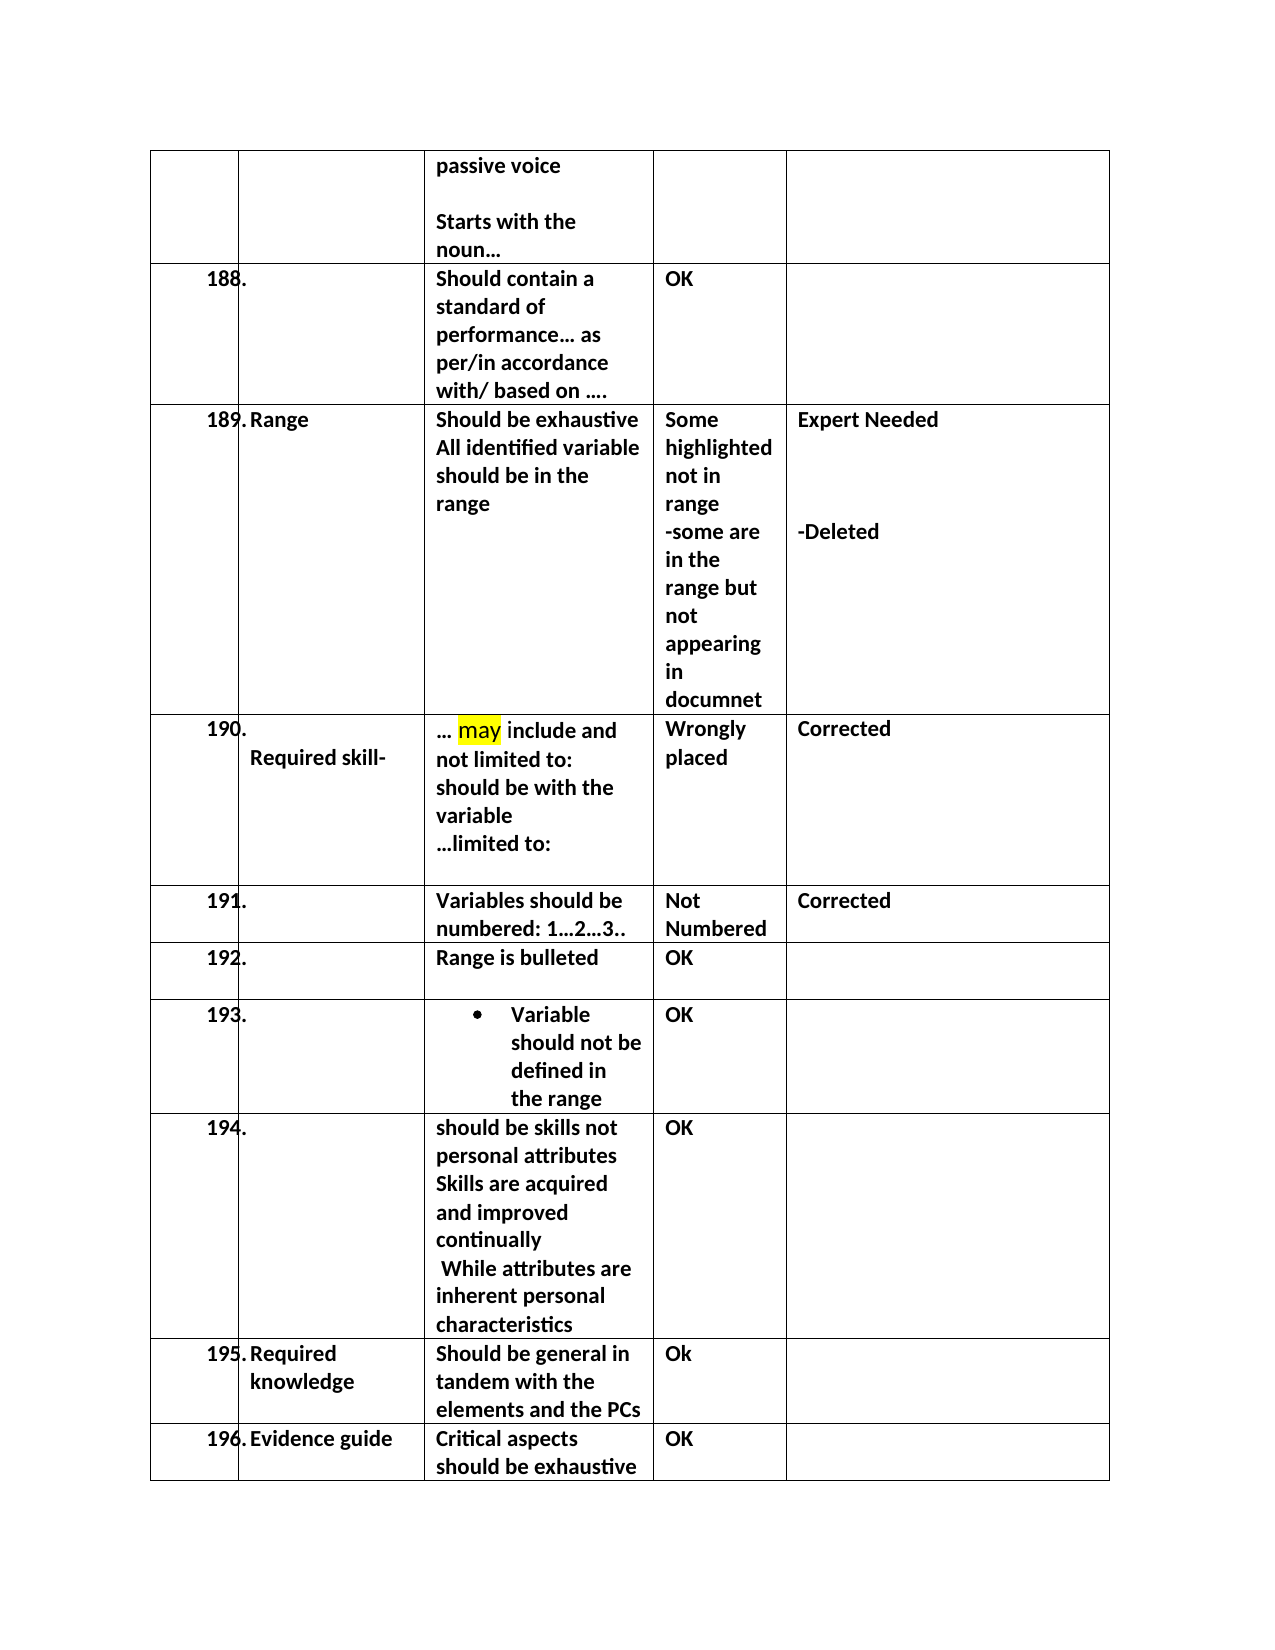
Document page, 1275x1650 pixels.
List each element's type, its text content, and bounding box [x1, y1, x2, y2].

table_cell Variables should be numbered: 1…2…3.. [425, 886, 653, 942]
table_cell Wrongly placed [654, 715, 786, 885]
table_cell [151, 405, 238, 713]
table_cell [151, 1000, 238, 1112]
table_cell [239, 1000, 424, 1112]
table_cell [239, 264, 424, 404]
table_cell [787, 1114, 1109, 1338]
table_cell [239, 1114, 424, 1338]
table_cell Range is bulleted [425, 943, 653, 999]
table_cell [787, 264, 1109, 404]
table_cell Range [239, 405, 424, 713]
table_cell [151, 886, 238, 942]
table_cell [425, 1424, 653, 1480]
table_cell [787, 1000, 1109, 1112]
table_cell [654, 151, 786, 263]
table_cell [151, 151, 238, 263]
table_cell OK [654, 1114, 786, 1338]
table_cell [239, 151, 424, 263]
table_cell Should contain a standard of performance… as per/in accordance with/ based on …. [425, 264, 653, 404]
table_cell should be skills not personal attributes Skills are acquired and improved continually While attributes are inherent personal characteristics [425, 1114, 653, 1338]
table_cell [787, 151, 1109, 263]
table_cell [151, 943, 238, 999]
table_cell [151, 264, 238, 404]
table_cell Not Numbered [654, 886, 786, 942]
table_cell [239, 886, 424, 942]
table_cell Required skill- [239, 715, 424, 885]
table_cell Required knowledge [239, 1339, 424, 1423]
table_cell [151, 1339, 238, 1423]
table_cell Variable should not be defined in the range [425, 1000, 653, 1112]
table_cell [787, 943, 1109, 999]
table_cell Evidence guide [239, 1424, 424, 1480]
table_cell [151, 1114, 238, 1338]
table_cell Should be general in tandem with the elements and the PCs [425, 1339, 653, 1423]
table_cell Some highlighted not in range -some are in the range but not appearing in documnet [654, 405, 786, 713]
table_cell Expert Needed -Deleted [787, 405, 1109, 713]
table_cell [787, 1424, 1109, 1480]
table_cell [239, 943, 424, 999]
table_cell Corrected [787, 715, 1109, 885]
table_cell Ok [654, 1339, 786, 1423]
table_cell OK [654, 1000, 786, 1112]
table_cell OK [654, 1424, 786, 1480]
table_cell [787, 1339, 1109, 1423]
table_cell [151, 1424, 238, 1480]
table_cell Should be exhaustive All identified variable should be in the range [425, 405, 653, 713]
table_cell OK [654, 943, 786, 999]
table_cell … may include and not limited to: should be with the variable …limited to: [425, 715, 653, 885]
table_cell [425, 151, 653, 263]
table_cell OK [654, 264, 786, 404]
table_cell Corrected [787, 886, 1109, 942]
table_cell [151, 715, 238, 885]
